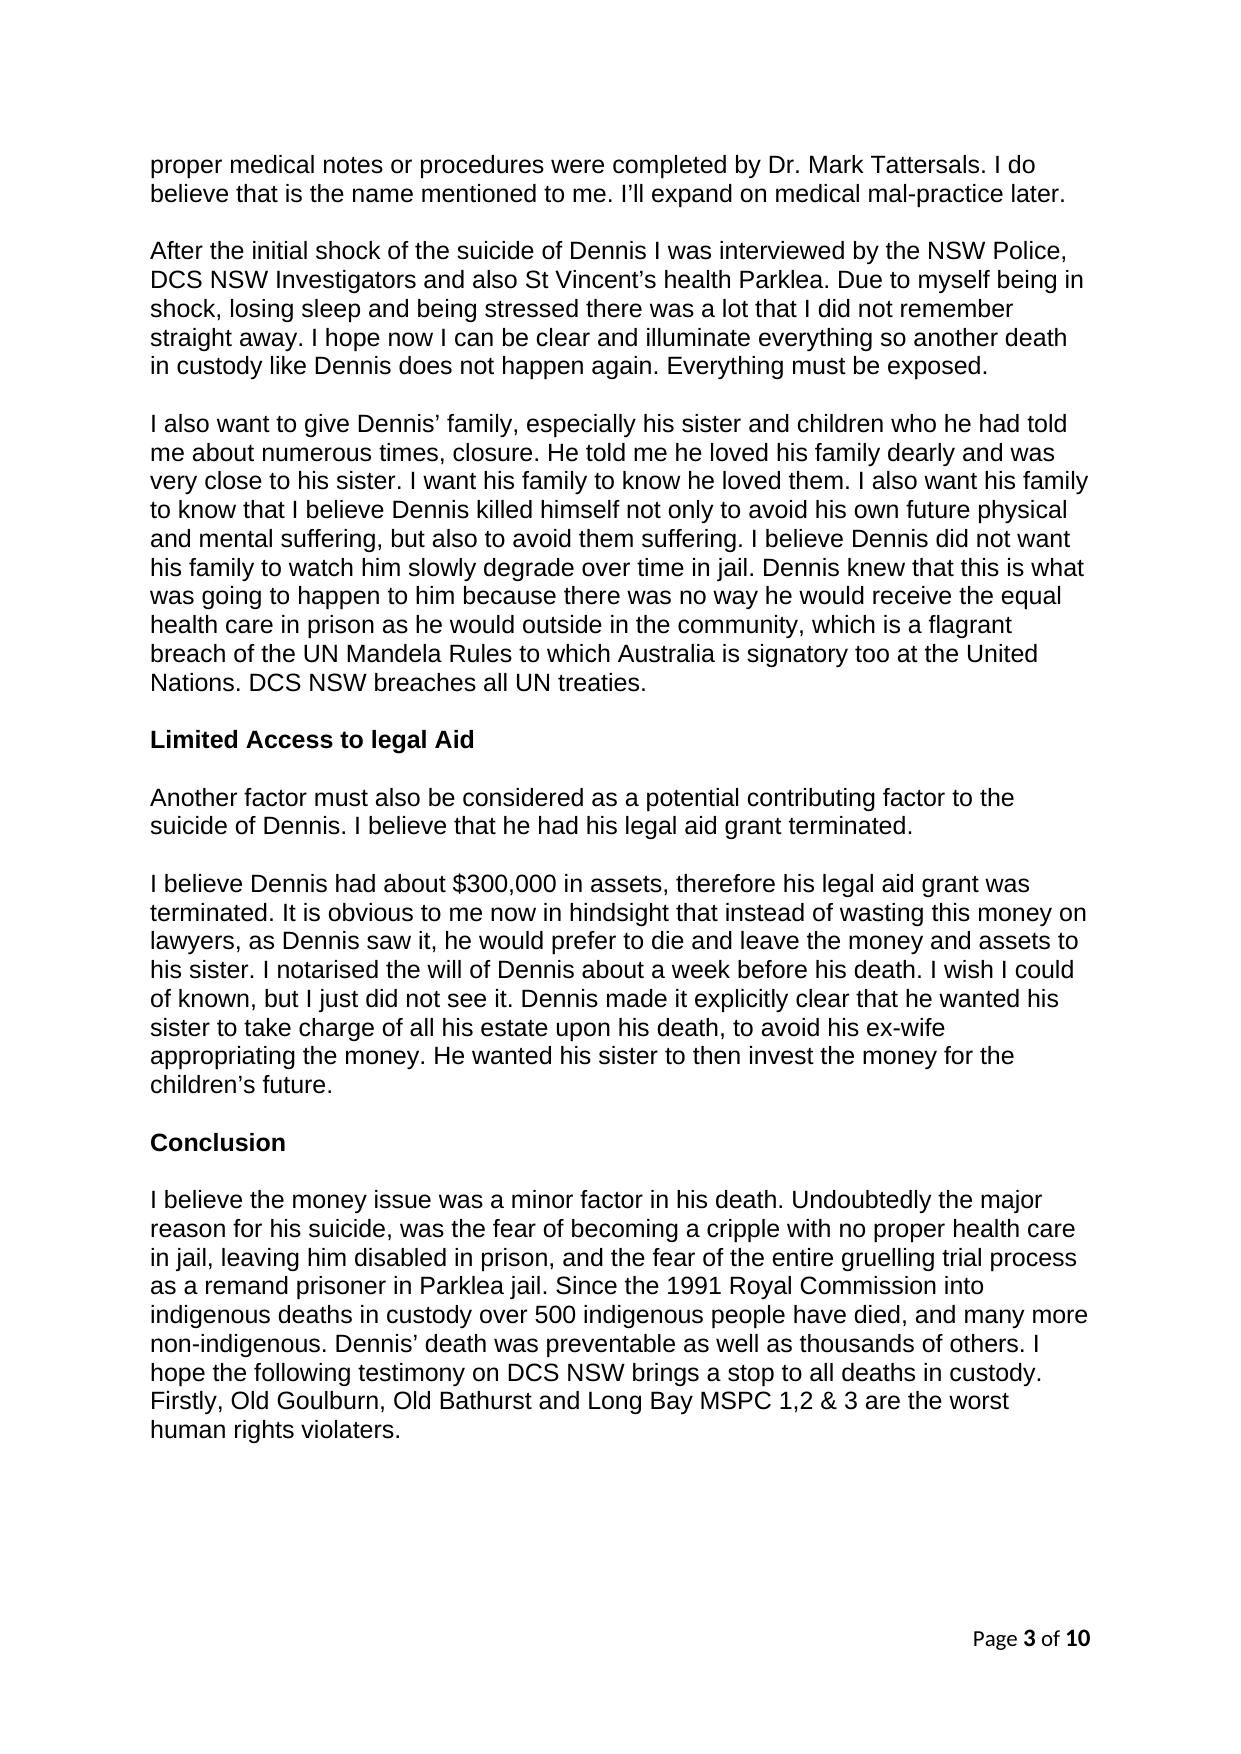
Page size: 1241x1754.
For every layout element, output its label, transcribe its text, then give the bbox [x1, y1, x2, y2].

text I believe the money issue was a minor factor in his death. Undoubtedly the major reason for his suicide, was the fear of becoming a cripple with no proper health care in jail, leaving him disabled in prison, and the fear of the entire gruelling trial process as a remand prisoner in Parklea jail. Since the 1991 Royal Commission into indigenous deaths in custody over 500 indigenous people have died, and many more non-indigenous. Dennis’ death was preventable as well as thousands of others. I hope the following testimony on DCS NSW brings a stop to all deaths in custody. Firstly, Old Goulburn, Old Bathurst and Long Bay MSPC 1,2 & 3 are the worst human rights violaters. [150, 1185, 1090, 1444]
text I believe Dennis had about $300,000 in assets, therefore his legal aid grant was terminated. It is obvious to me now in hindsight that instead of wasting this money on lawyers, as Dennis saw it, he would prefer to die and leave the money and assets to his sister. I notarised the will of Dennis about a week before his death. I wish I could of known, but I just did not see it. Dennis made it explicitly clear that he wanted his sister to take charge of all his estate upon his death, to avoid his ex-wife appropriating the money. He wanted his sister to then invest the money for the children’s future. [150, 869, 1090, 1099]
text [150, 150, 1090, 207]
text After the initial shock of the suicide of Dennis I was interviewed by the NSW Police, DCS NSW Investigators and also St Vincent’s health Parklea. Due to myself being in shock, losing sleep and being stressed there was a lot that I did not remember straight away. I hope now I can be clear and illuminate everything so another death in custody like Dennis does not happen again. Everything must be exposed. [150, 236, 1090, 380]
text Another factor must also be considered as a potential contributing factor to the suicide of Dennis. I believe that he had his legal aid grant terminated. [150, 782, 1090, 840]
text Conclusion [150, 1127, 1090, 1156]
text I also want to give Dennis’ family, especially his sister and children who he had told me about numerous times, closure. He told me he loved his family dearly and was very close to his sister. I want his family to know he loved them. I also want his family to know that I believe Dennis killed himself not only to avoid his own future physical and mental suffering, but also to avoid them suffering. I believe Dennis did not want his family to watch him slowly degrade over time in jail. Dennis knew that this is what was going to happen to him because there was no way he would receive the equal health care in prison as he would outside in the community, which is a flagrant breach of the UN Mandela Rules to which Australia is signatory too at the United Nations. DCS NSW breaches all UN treaties. [150, 409, 1090, 696]
text Limited Access to legal Aid [150, 725, 1090, 754]
